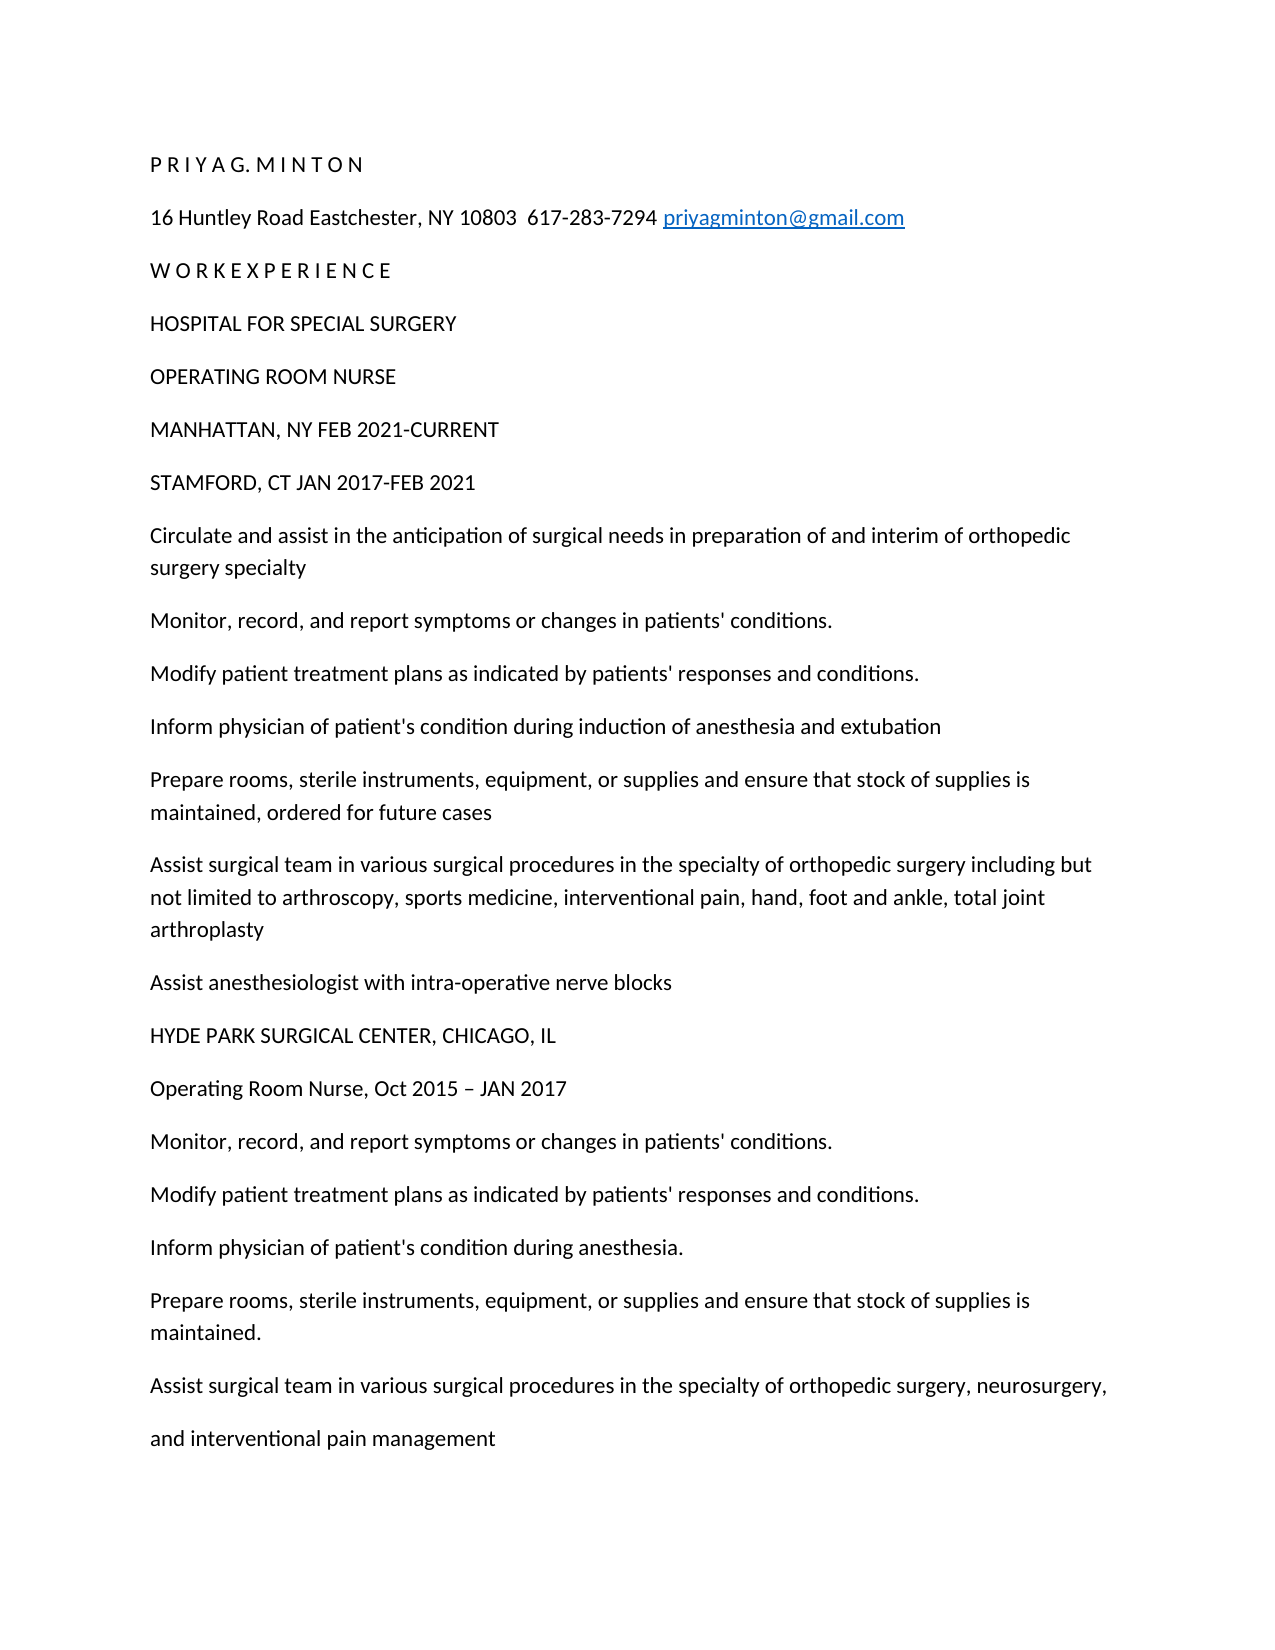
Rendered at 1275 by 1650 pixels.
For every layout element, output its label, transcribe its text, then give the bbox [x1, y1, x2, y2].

text Monitor, record, and report symptoms or changes in patients' conditions. [150, 606, 1125, 634]
text 16 Huntley Road Eastchester, NY 10803 617-283-7294 priyagminton@gmail.com [150, 203, 1125, 231]
text Modify patient treatment plans as indicated by patients' responses and conditions. [150, 1180, 1125, 1208]
text HYDE PARK SURGICAL CENTER, CHICAGO, IL [150, 1021, 1125, 1049]
text Operating Room Nurse, Oct 2015 – JAN 2017 [150, 1074, 1125, 1102]
text HOSPITAL FOR SPECIAL SURGERY [150, 309, 1125, 337]
text Prepare rooms, sterile instruments, equipment, or supplies and ensure that stock of supplies is maintained, ordered for future cases [150, 765, 1125, 826]
text Assist surgical team in various surgical procedures in the specialty of orthopedic surgery including but not limited to arthroscopy, sports medicine, interventional pain, hand, foot and ankle, total joint arthroplasty [150, 851, 1125, 943]
text Assist surgical team in various surgical procedures in the specialty of orthopedic surgery, neurosurgery, [150, 1371, 1125, 1399]
text Modify patient treatment plans as indicated by patients' responses and conditions. [150, 659, 1125, 687]
text OPERATING ROOM NURSE [150, 362, 1125, 390]
text Inform physician of patient's condition during anesthesia. [150, 1233, 1125, 1261]
text and interventional pain management [150, 1424, 1125, 1452]
text W O R K E X P E R I E N C E [150, 256, 1125, 284]
text Inform physician of patient's condition during induction of anesthesia and extubation [150, 712, 1125, 740]
text MANHATTAN, NY FEB 2021-CURRENT [150, 415, 1125, 443]
text Prepare rooms, sterile instruments, equipment, or supplies and ensure that stock of supplies is maintained. [150, 1286, 1125, 1346]
text P R I Y A G. M I N T O N [150, 150, 1125, 178]
text Monitor, record, and report symptoms or changes in patients' conditions. [150, 1127, 1125, 1155]
text STAMFORD, CT JAN 2017-FEB 2021 [150, 468, 1125, 496]
text Circulate and assist in the anticipation of surgical needs in preparation of and interim of orthopedic surgery specialty [150, 521, 1125, 581]
text Assist anesthesiologist with intra-operative nerve blocks [150, 968, 1125, 996]
